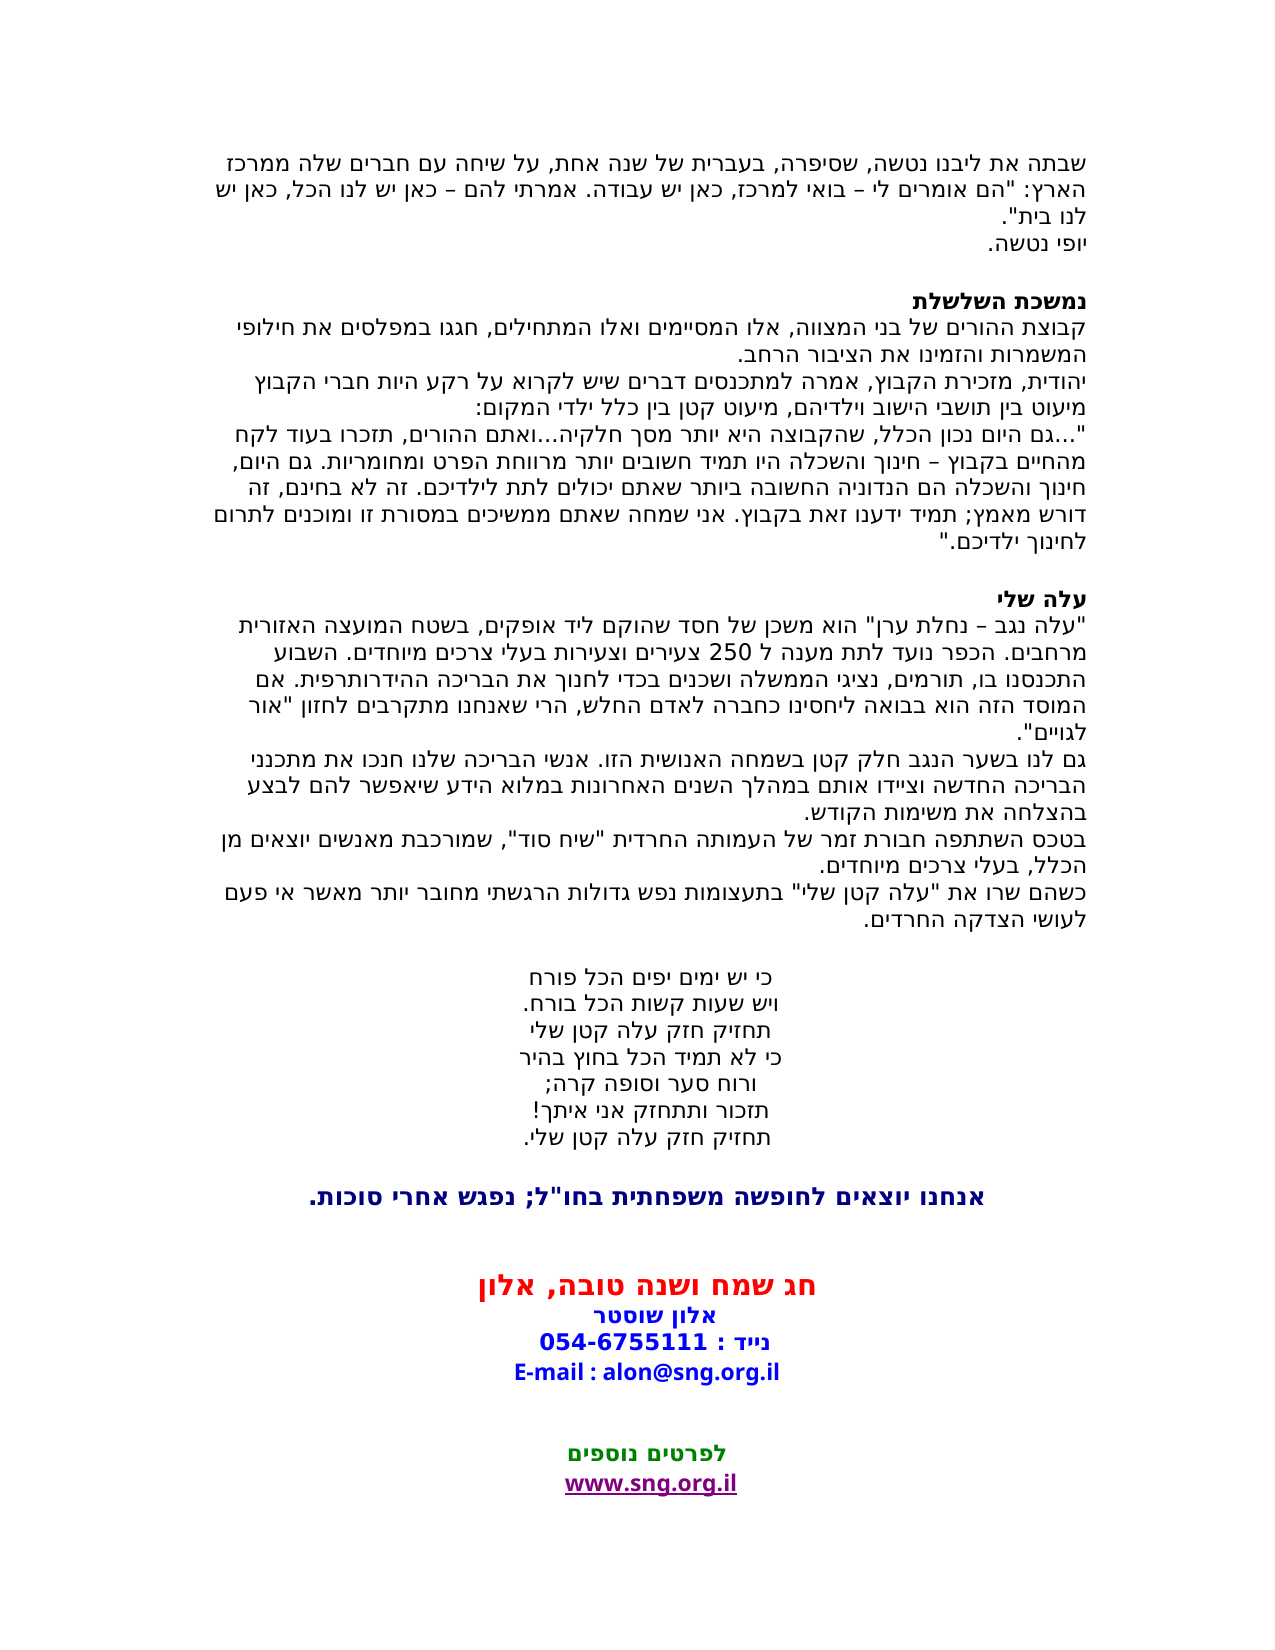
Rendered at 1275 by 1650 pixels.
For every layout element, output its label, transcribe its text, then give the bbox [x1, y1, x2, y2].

text www.sng.org.il [207, 1467, 1087, 1498]
text קבוצת ההורים של בני המצווה, אלו המסיימים ואלו המתחילים, חגגו במפלסים את חילופי המשמרות והזמינו את הציבור הרחב. [207, 314, 1087, 368]
text אנחנו יוצאים לחופשה משפחתית בחו"ל; נפגש אחרי סוכות. [207, 1182, 1087, 1211]
text נמשכת השלשלת [207, 288, 1087, 314]
text גם לנו בשער הנגב חלק קטן בשמחה האנושית הזו. אנשי הבריכה שלנו חנכו את מתכנני הבריכה החדשה וציידו אותם במהלך השנים האחרונות במלוא הידע שיאפשר להם לבצע בהצלחה את משימות הקודש. [207, 746, 1087, 826]
text בטכס השתתפה חבורת זמר של העמותה החרדית "שיח סוד", שמורכבת מאנשים יוצאים מן הכלל, בעלי צרכים מיוחדים. [207, 826, 1087, 879]
text שבתה את ליבנו נטשה, שסיפרה, בעברית של שנה אחת, על שיחה עם חברים שלה ממרכז הארץ: "הם אומרים לי – בואי למרכז, כאן יש עבודה. אמרתי להם – כאן יש לנו הכל, כאן יש לנו בית". [207, 150, 1087, 230]
text יופי נטשה. [207, 230, 1087, 257]
text עלה שלי [207, 586, 1087, 612]
text כשהם שרו את "עלה קטן שלי" בתעצומות נפש גדולות הרגשתי מחובר יותר מאשר אי פעם לעושי הצדקה החרדים. [207, 879, 1087, 932]
text כי יש ימים יפים הכל פורח ויש שעות קשות הכל בורח. תחזיק חזק עלה קטן שלי כי לא תמיד הכל בחוץ בהיר ורוח סער וסופה קרה; תזכור ותתחזק אני איתך! תחזיק חזק עלה קטן שלי. [207, 964, 1087, 1150]
text חג שמח ושנה טובה, אלון [207, 1268, 1087, 1302]
text נייד : 054-6755111 [207, 1329, 1087, 1356]
text לפרטים נוספים [207, 1440, 1087, 1467]
text יהודית, מזכירת הקבוץ, אמרה למתכנסים דברים שיש לקרוא על רקע היות חברי הקבוץ מיעוט בין תושבי הישוב וילדיהם, מיעוט קטן בין כלל ילדי המקום: [207, 368, 1087, 421]
text "...גם היום נכון הכלל, שהקבוצה היא יותר מסך חלקיה...ואתם ההורים, תזכרו בעוד לקח מהחיים בקבוץ – חינוך והשכלה היו תמיד חשובים יותר מרווחת הפרט ומחומריות. גם היום, חינוך והשכלה הם הנדוניה החשובה ביותר שאתם יכולים לתת לילדיכם. זה לא בחינם, זה דורש מאמץ; תמיד ידענו זאת בקבוץ. אני שמחה שאתם ממשיכים במסורת זו ומוכנים לתרום לחינוך ילדיכם." [207, 421, 1087, 554]
text "עלה נגב – נחלת ערן" הוא משכן של חסד שהוקם ליד אופקים, בשטח המועצה האזורית מרחבים. הכפר נועד לתת מענה ל 250 צעירים וצעירות בעלי צרכים מיוחדים. השבוע התכנסנו בו, תורמים, נציגי הממשלה ושכנים בכדי לחנוך את הבריכה ההידרותרפית. אם המוסד הזה הוא בבואה ליחסינו כחברה לאדם החלש, הרי שאנחנו מתקרבים לחזון "אור לגויים". [207, 612, 1087, 746]
text אלון שוסטר [207, 1302, 1087, 1329]
text E-mail : alon@sng.org.il [207, 1356, 1087, 1387]
